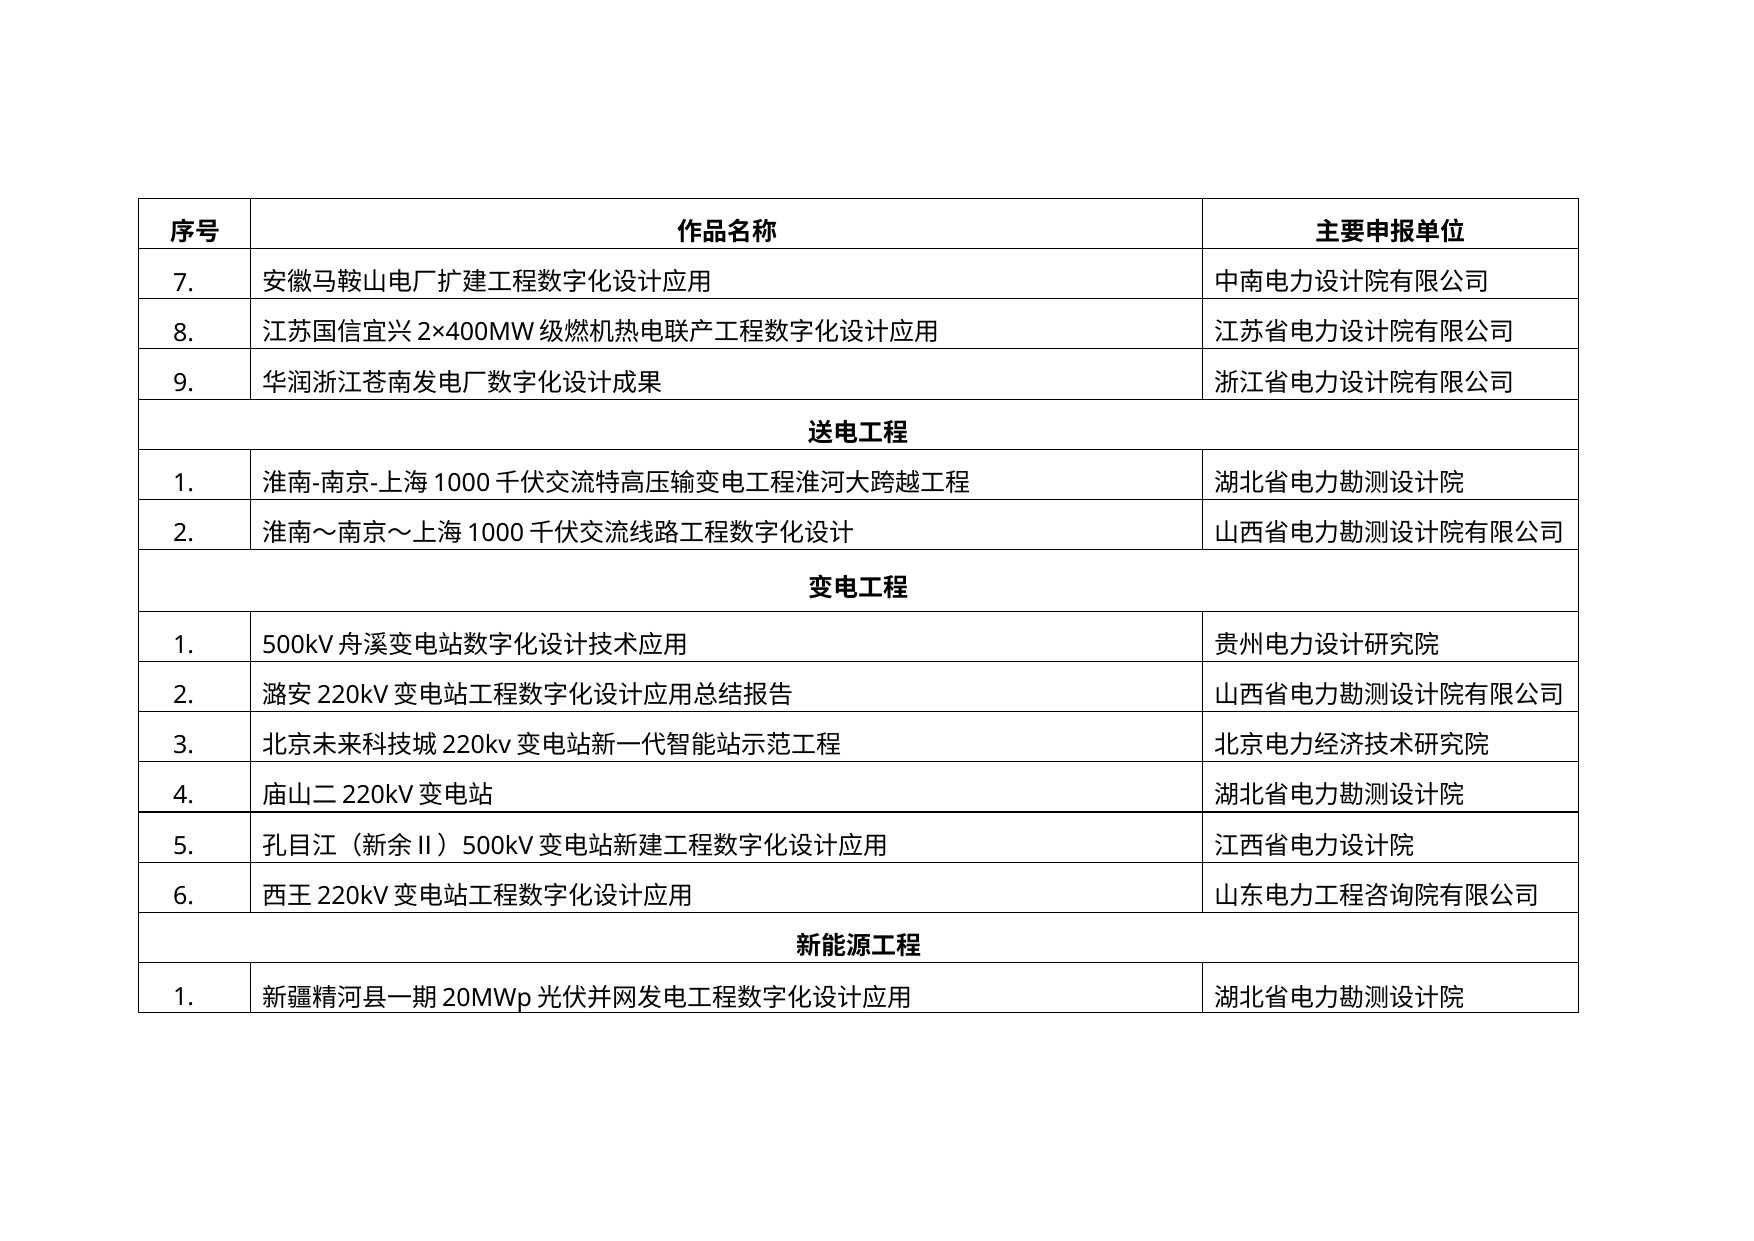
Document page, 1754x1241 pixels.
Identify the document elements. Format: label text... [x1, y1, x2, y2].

table_cell 中南电力设计院有限公司 [1203, 249, 1578, 298]
table_cell 山西省电力勘测设计院有限公司 [1203, 500, 1578, 549]
table_cell 山西省电力勘测设计院有限公司 [1203, 662, 1578, 711]
table_cell 孔目江（新余Ⅱ）500kV变电站新建工程数字化设计应用 [251, 813, 1202, 862]
table_cell 湖北省电力勘测设计院 [1203, 762, 1578, 811]
table_cell 北京电力经济技术研究院 [1203, 712, 1578, 761]
table_cell 北京未来科技城220kv变电站新一代智能站示范工程 [251, 712, 1202, 761]
table_cell 淮南-南京-上海1000千伏交流特高压输变电工程淮河大跨越工程 [251, 450, 1202, 499]
table_cell 淮南～南京～上海1000千伏交流线路工程数字化设计 [251, 500, 1202, 549]
table_cell [139, 349, 250, 398]
table_cell 变电工程 [139, 550, 1578, 611]
table_cell [139, 963, 250, 1012]
table_cell 山东电力工程咨询院有限公司 [1203, 863, 1578, 912]
table_cell [139, 299, 250, 348]
table_cell [139, 662, 250, 711]
table_cell 潞安220kV变电站工程数字化设计应用总结报告 [251, 662, 1202, 711]
table_cell 湖北省电力勘测设计院 [1203, 450, 1578, 499]
table_cell 江苏国信宜兴2×400MW级燃机热电联产工程数字化设计应用 [251, 299, 1202, 348]
table_cell [139, 612, 250, 661]
table_header 主要申报单位 [1203, 199, 1578, 248]
table_cell [139, 712, 250, 761]
table_cell 贵州电力设计研究院 [1203, 612, 1578, 661]
table_cell 湖北省电力勘测设计院 [1203, 963, 1578, 1012]
table_header 序号 [139, 199, 250, 248]
table_cell 新疆精河县一期20MWp光伏并网发电工程数字化设计应用 [251, 963, 1202, 1012]
table_header 作品名称 [251, 199, 1202, 248]
table_cell 送电工程 [139, 400, 1578, 449]
table_cell [139, 863, 250, 912]
table_cell 500kV舟溪变电站数字化设计技术应用 [251, 612, 1202, 661]
table_cell [139, 813, 250, 862]
table_cell 新能源工程 [139, 913, 1578, 962]
table_cell [139, 762, 250, 811]
table_cell [139, 450, 250, 499]
table_cell 安徽马鞍山电厂扩建工程数字化设计应用 [251, 249, 1202, 298]
table_cell 江苏省电力设计院有限公司 [1203, 299, 1578, 348]
table_cell 江西省电力设计院 [1203, 813, 1578, 862]
table_cell 华润浙江苍南发电厂数字化设计成果 [251, 349, 1202, 398]
table_cell 西王220kV变电站工程数字化设计应用 [251, 863, 1202, 912]
table_cell 浙江省电力设计院有限公司 [1203, 349, 1578, 398]
table_cell 庙山二220kV变电站 [251, 762, 1202, 811]
table_cell [139, 249, 250, 298]
table_cell [139, 500, 250, 549]
